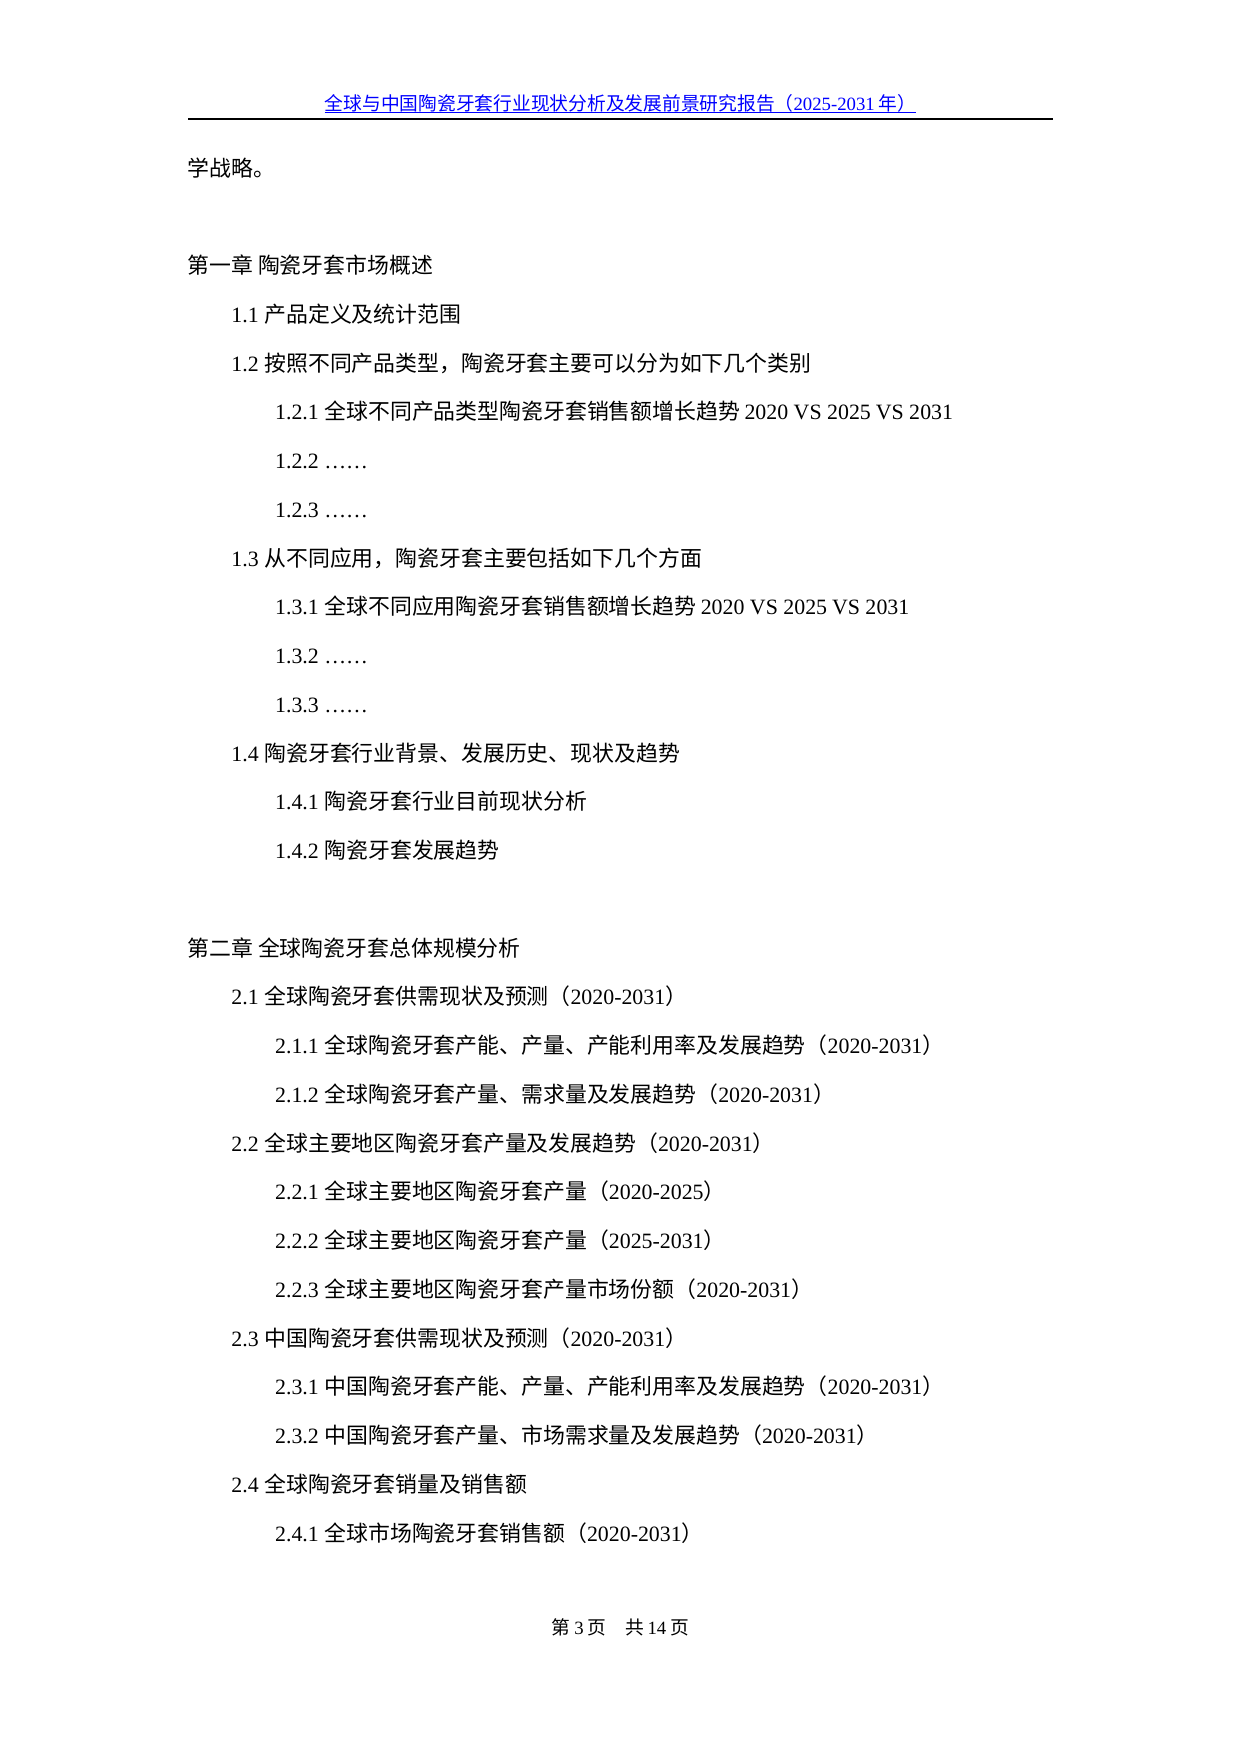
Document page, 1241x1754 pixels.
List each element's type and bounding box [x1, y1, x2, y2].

text [187, 150, 1053, 1548]
